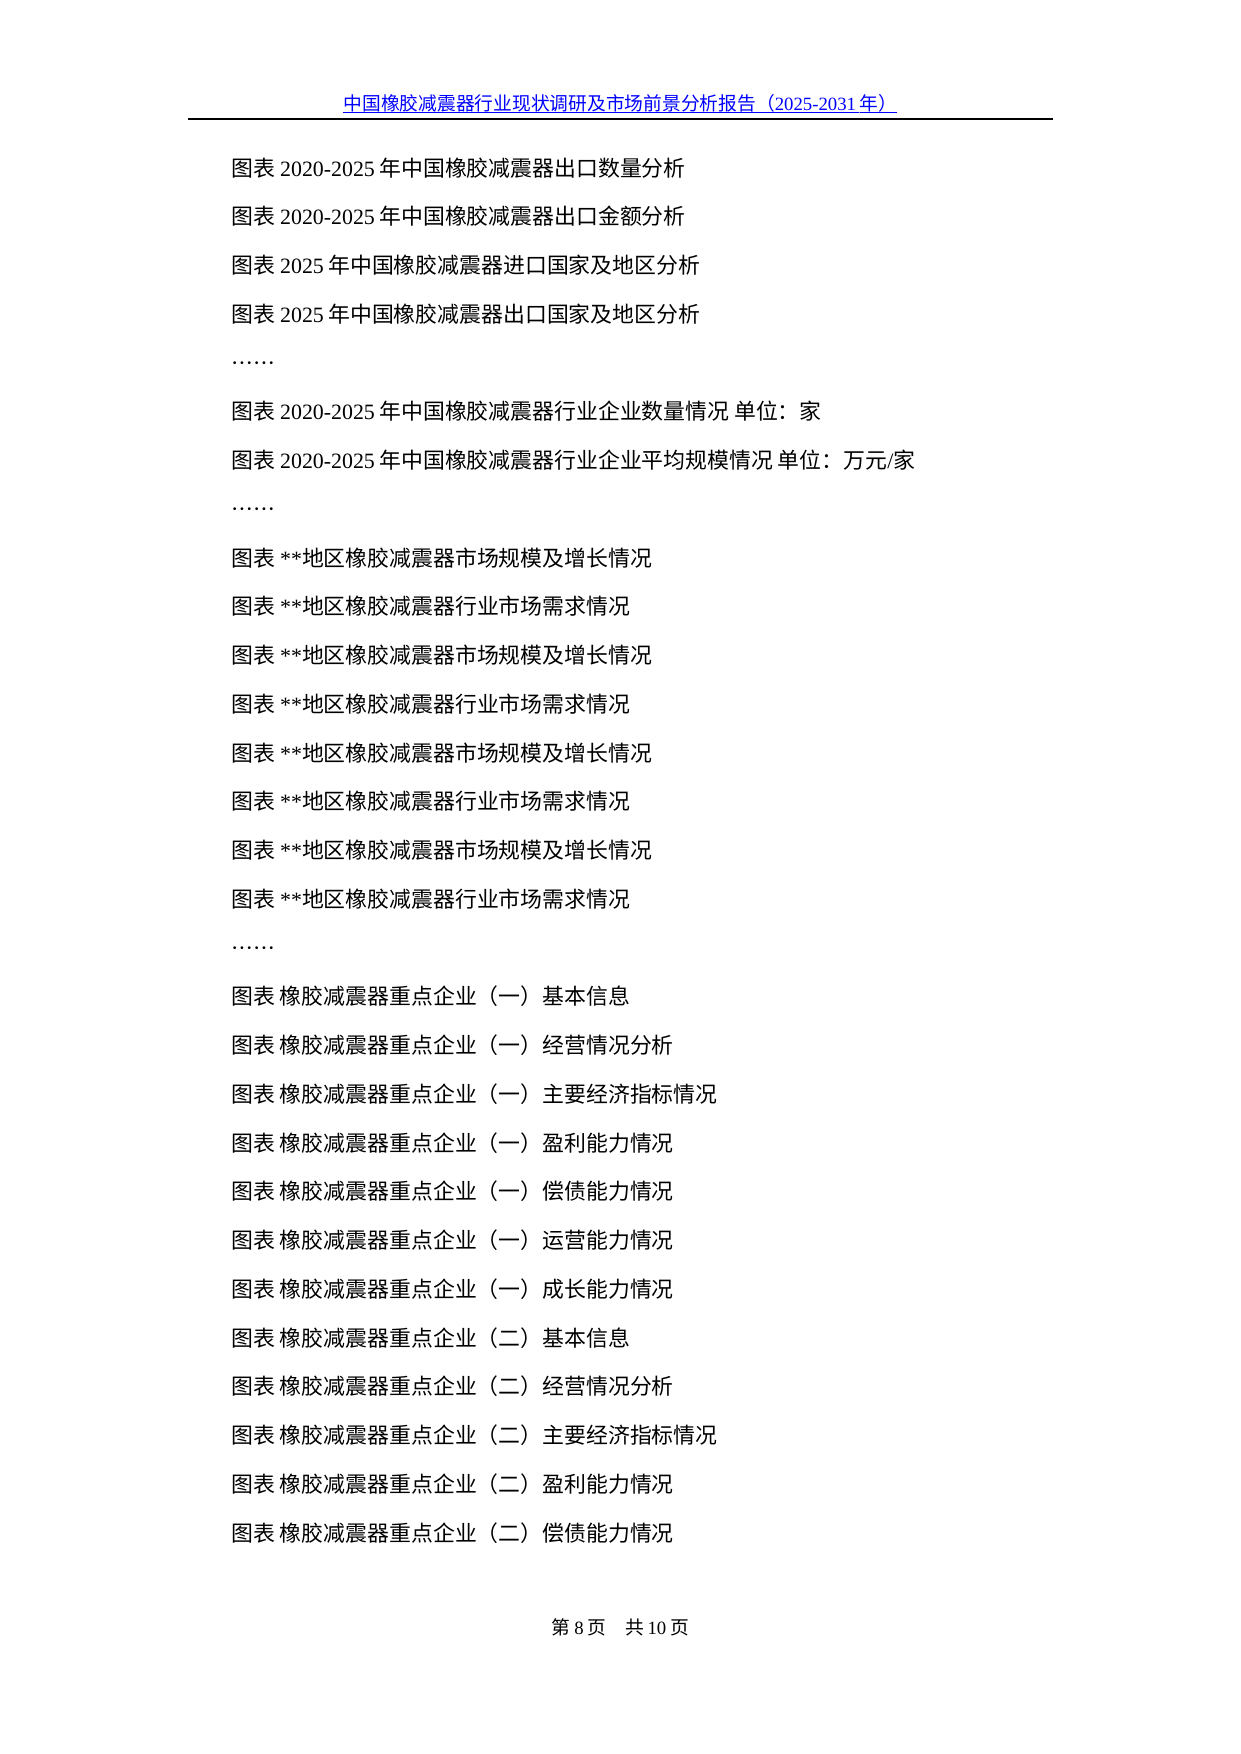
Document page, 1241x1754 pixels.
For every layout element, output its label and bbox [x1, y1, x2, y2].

text [187, 150, 1053, 1548]
